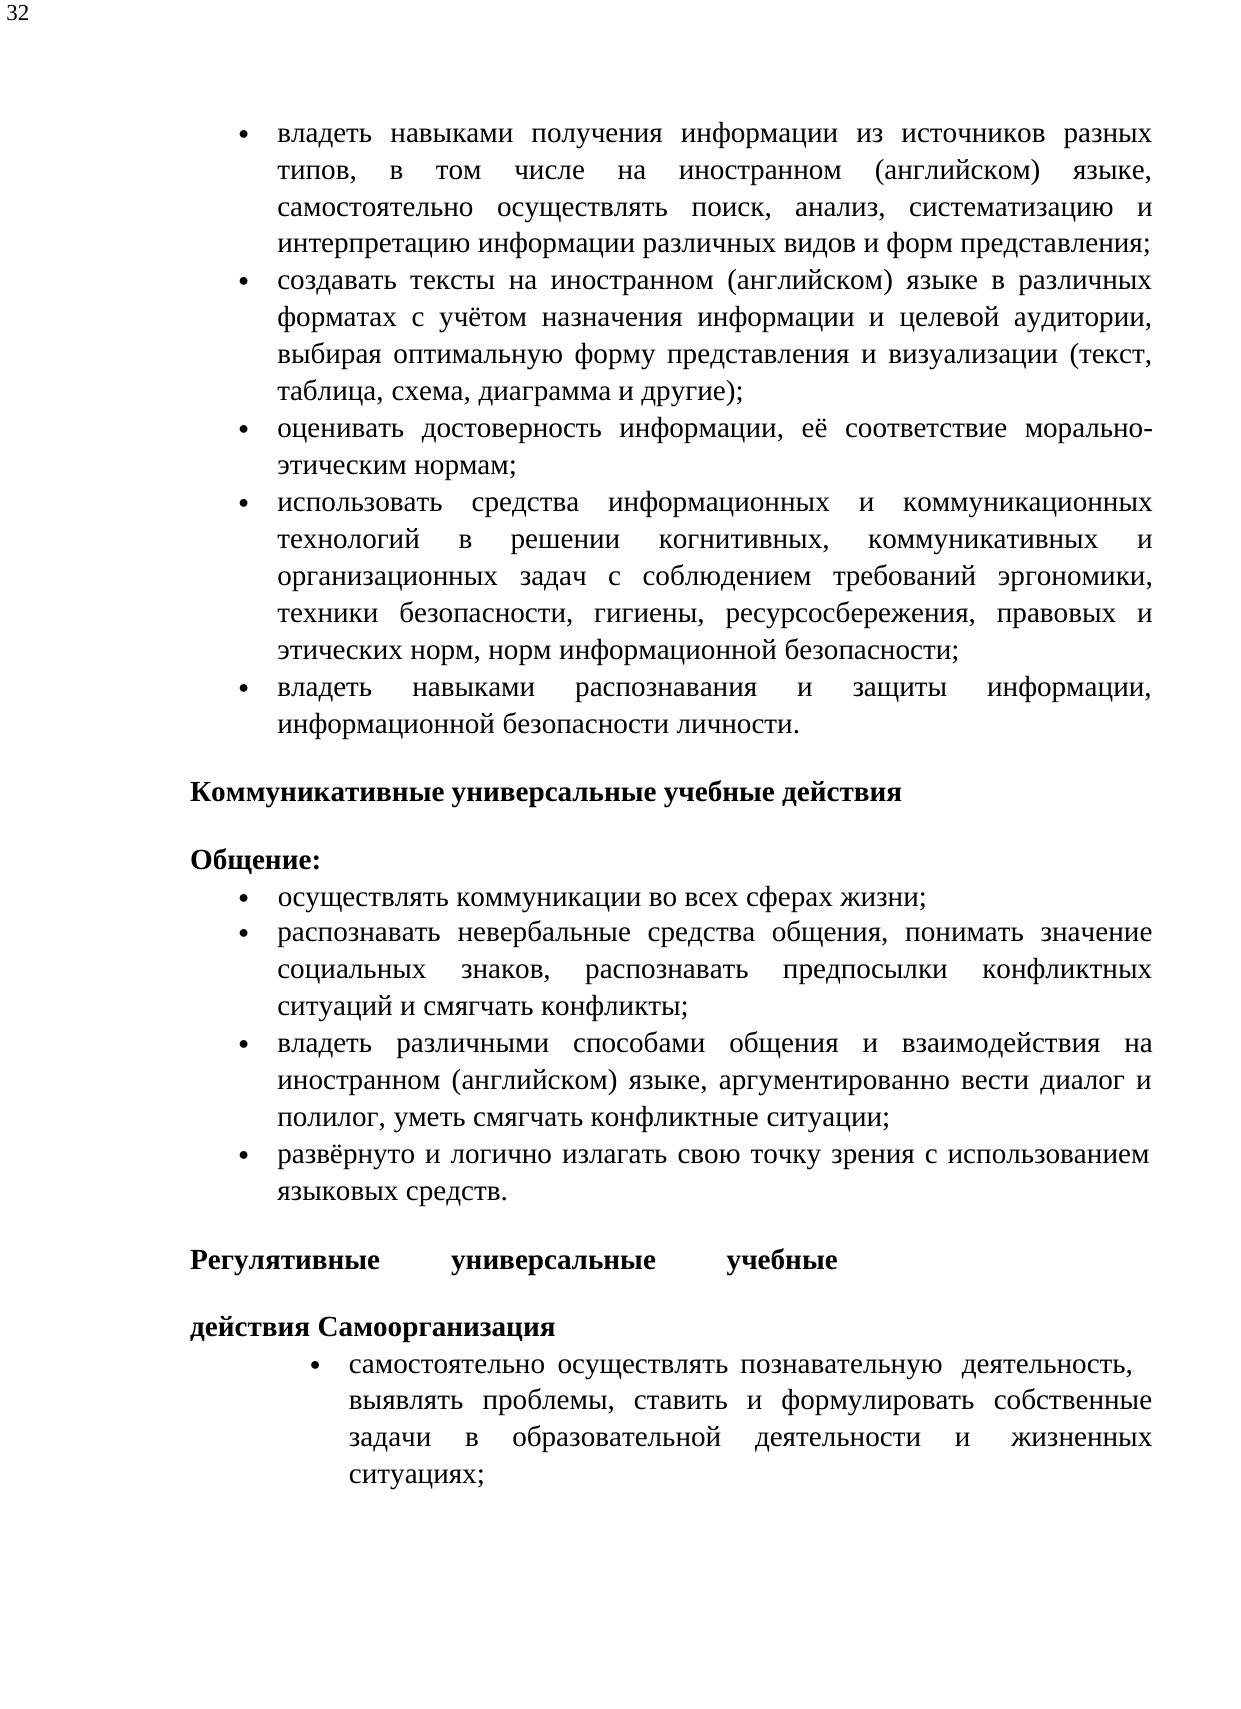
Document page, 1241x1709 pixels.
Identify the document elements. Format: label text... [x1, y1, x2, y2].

list владеть навыками получения информации из источников разных типов, в том числе на иностранном (английском) языке, самостоятельно осуществлять поиск, анализ, систематизацию и интерпретацию информации различных видов и форм представления; [239, 115, 1152, 259]
list оценивать достоверность информации, её соответствие морально- этическим нормам; [239, 411, 1153, 481]
subtitle Коммуникативные универсальные учебные действия Общение: [190, 748, 902, 883]
subtitle Регулятивные универсальные учебные действия Самоорганизация [190, 1215, 838, 1350]
list самостоятельно осуществлять познавательную деятельность, [311, 1350, 1184, 1380]
text выявлять проблемы, ставить и формулировать собственные задачи в образовательной деятельности и жизненных ситуациях; [349, 1382, 1152, 1489]
list осуществлять коммуникации во всех сферах жизни; [239, 883, 1184, 913]
list развёрнуто и логично излагать свою точку зрения с использованием языковых средств. [239, 1136, 1151, 1206]
list владеть навыками распознавания и защиты информации, информационной безопасности личности. [239, 669, 1152, 739]
list создавать тексты на иностранном (английском) языке в различных форматах с учётом назначения информации и целевой аудитории, выбирая оптимальную форму представления и визуализации (текст, таблица, схема, диаграмма и другие); [239, 262, 1153, 407]
list распознавать невербальные средства общения, понимать значение социальных знаков, распознавать предпосылки конфликтных ситуаций и смягчать конфликты; [239, 914, 1152, 1022]
list владеть различными способами общения и взаимодействия на иностранном (английском) языке, аргументированно вести диалог и полилог, уметь смягчать конфликтные ситуации; [239, 1025, 1153, 1132]
list использовать средства информационных и коммуникационных технологий в решении когнитивных, коммуникативных и организационных задач с соблюдением требований эргономики, техники безопасности, гигиены, ресурсосбережения, правовых и этических норм, норм информационной безопасности; [239, 484, 1153, 666]
